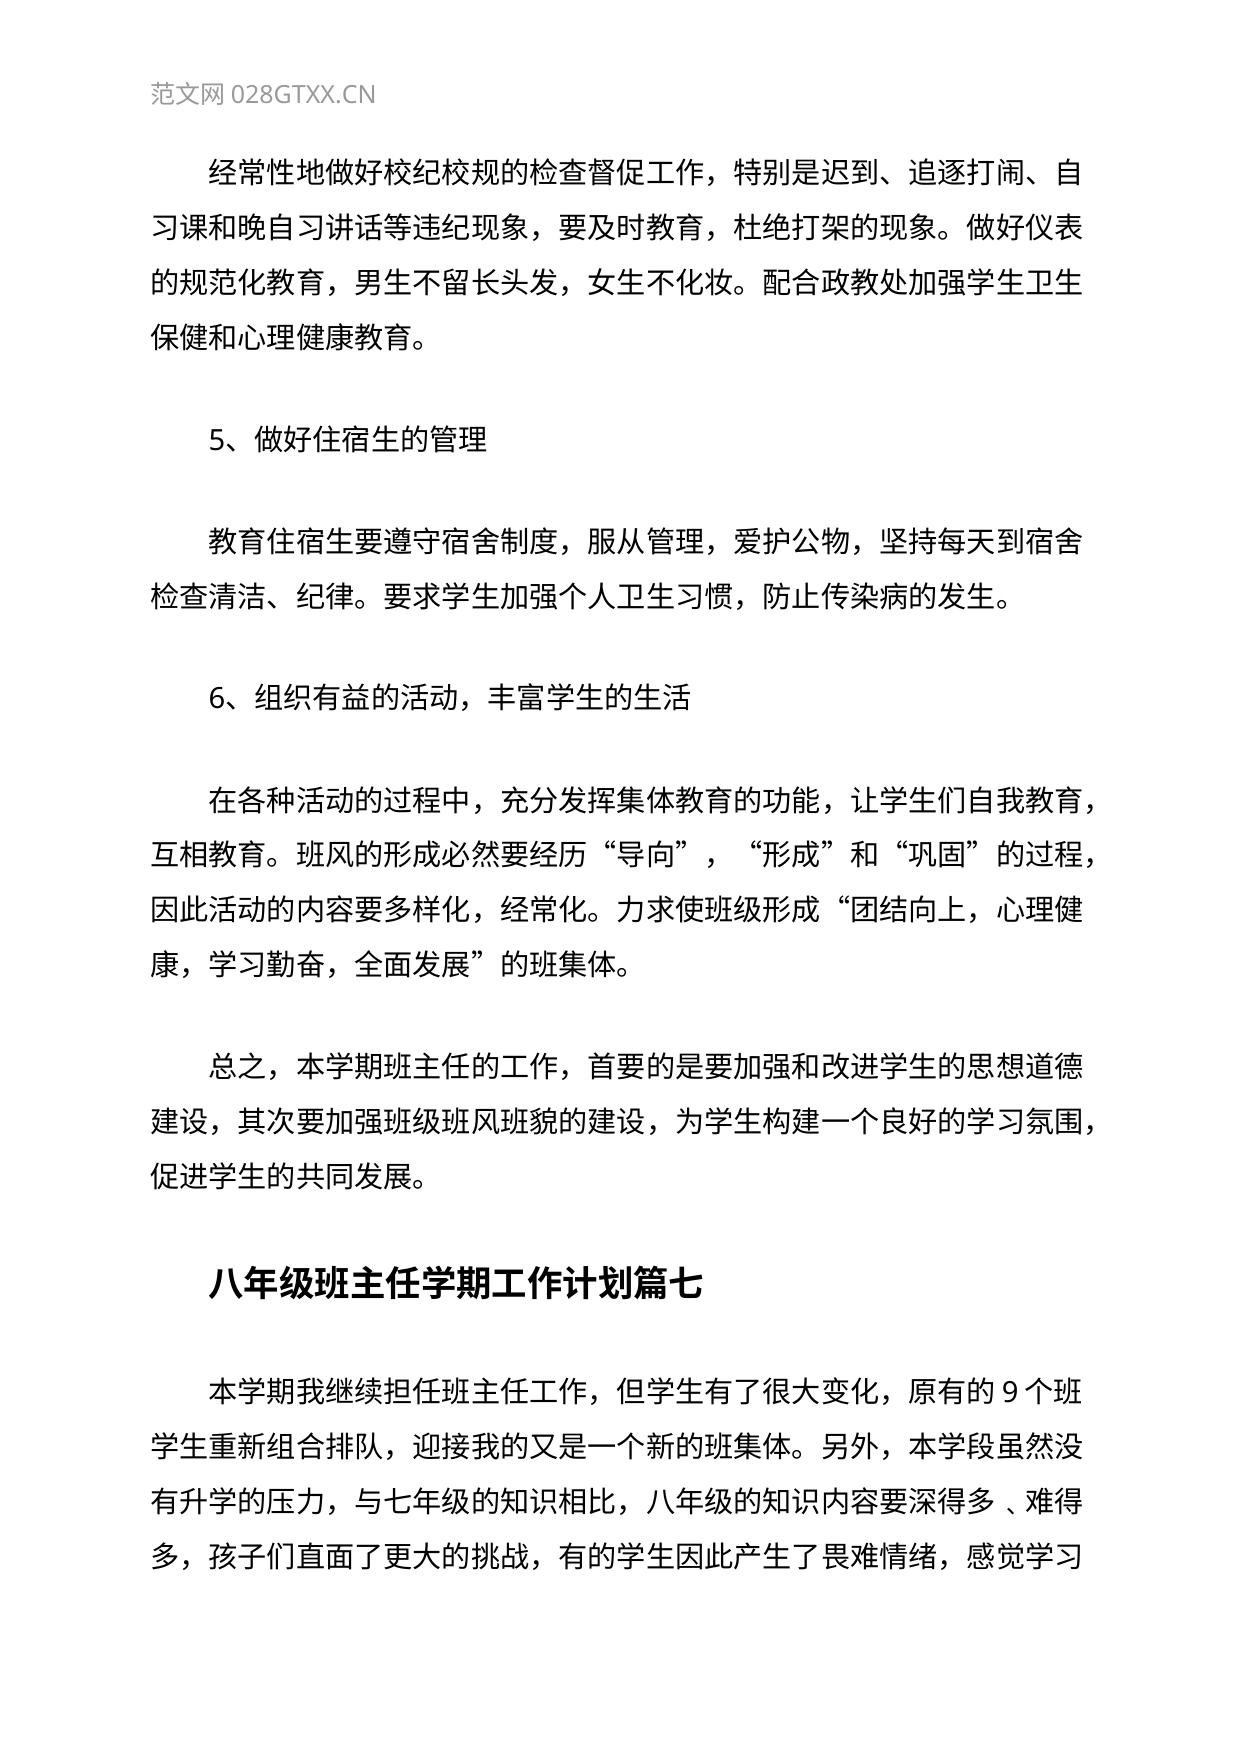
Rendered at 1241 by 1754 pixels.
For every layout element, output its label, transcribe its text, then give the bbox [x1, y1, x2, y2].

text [150, 1368, 1090, 1576]
text 5、做好住宿生的管理 [150, 416, 1090, 459]
text 教育住宿生要遵守宿舍制度，服从管理，爱护公物，坚持每天到宿舍检查清洁、纪律。要求学生加强个人卫生习惯，防止传染病的发生。 [150, 518, 1090, 616]
text 在各种活动的过程中，充分发挥集体教育的功能，让学生们自我教育，互相教育。班风的形成必然要经历“导向”，“形成”和“巩固”的过程，因此活动的内容要多样化，经常化。力求使班级形成“团结向上，心理健康，学习勤奋，全面发展”的班集体。 [150, 777, 1090, 984]
text 总之，本学期班主任的工作，首要的是要加强和改进学生的思想道德建设，其次要加强班级班风班貌的建设，为学生构建一个良好的学习氛围，促进学生的共同发展。 [150, 1043, 1090, 1196]
text 经常性地做好校纪校规的检查督促工作，特别是迟到、追逐打闹、自习课和晚自习讲话等违纪现象，要及时教育，杜绝打架的现象。做好仪表的规范化教育，男生不留长头发，女生不化妆。配合政教处加强学生卫生保健和心理健康教育。 [150, 150, 1090, 357]
text 6、组织有益的活动，丰富学生的生活 [150, 675, 1090, 717]
text 八年级班主任学期工作计划篇七 [150, 1255, 1090, 1306]
